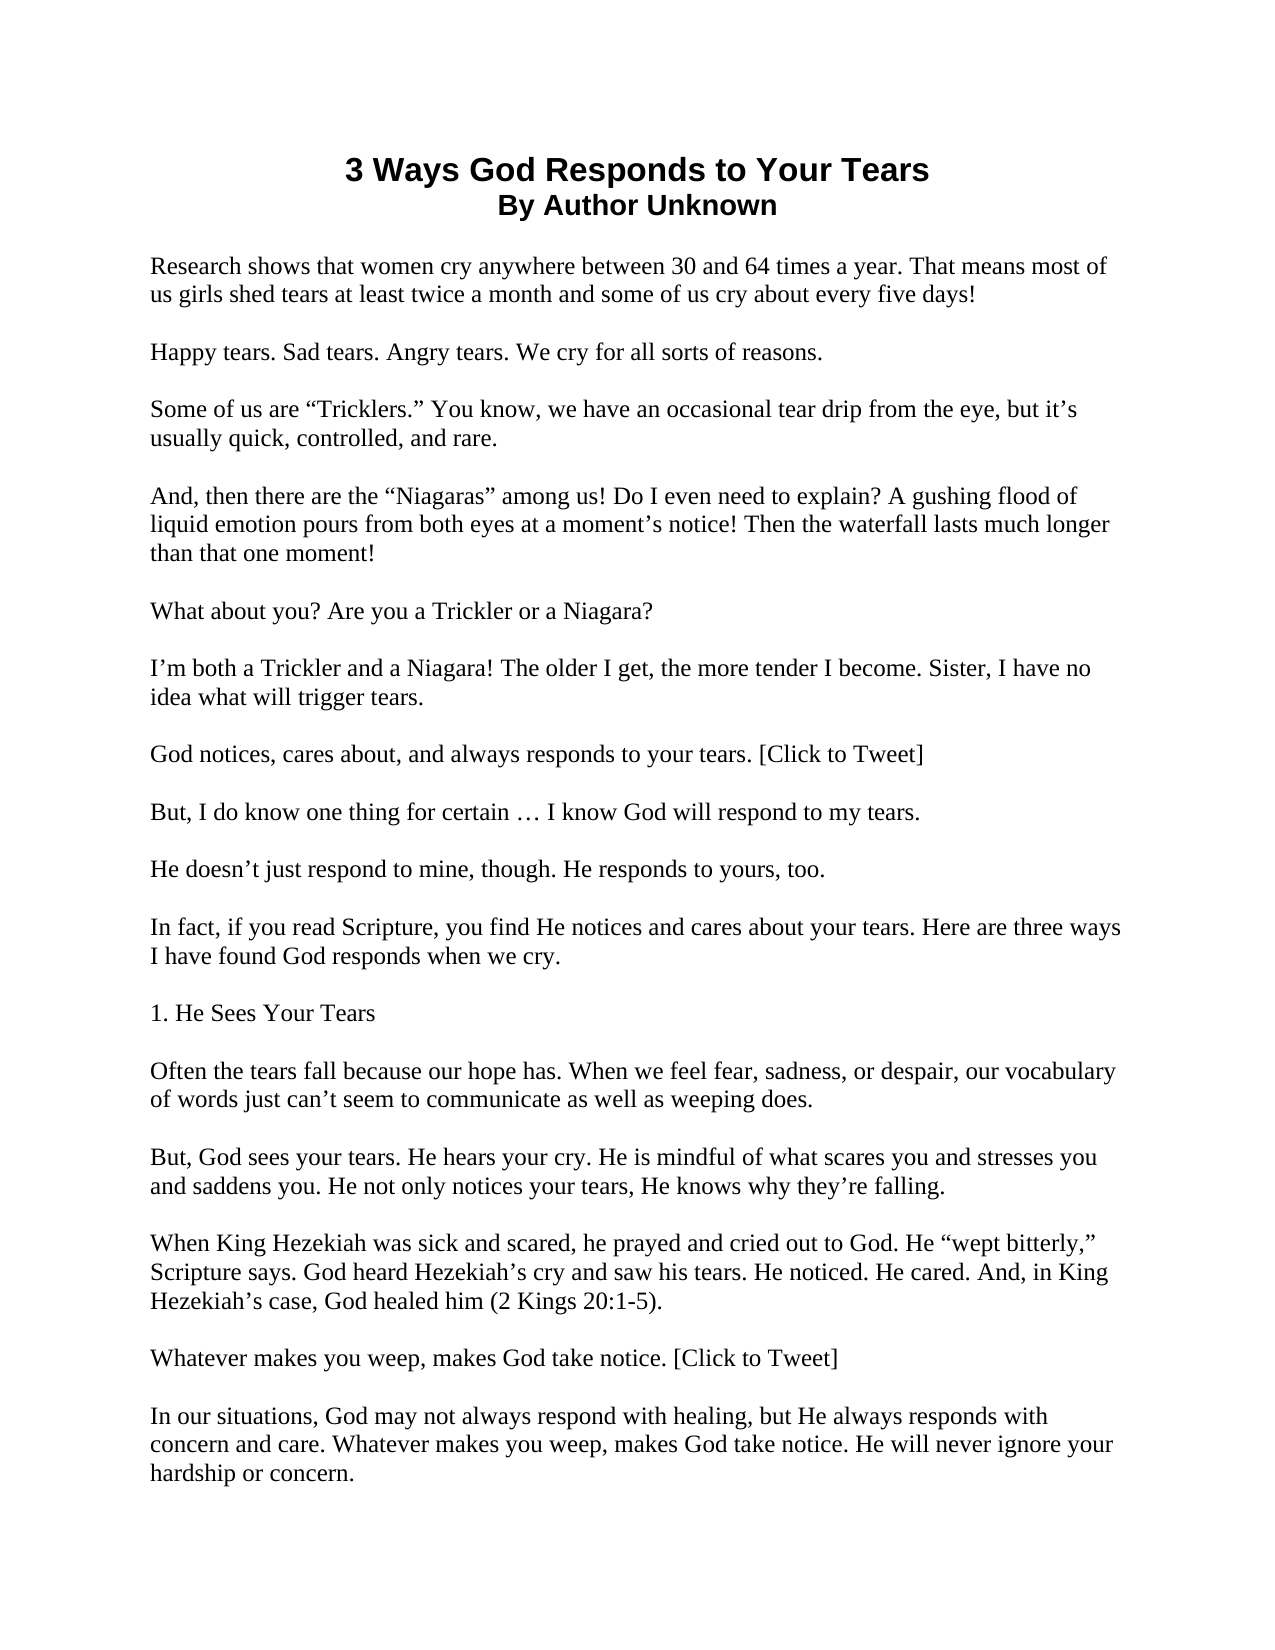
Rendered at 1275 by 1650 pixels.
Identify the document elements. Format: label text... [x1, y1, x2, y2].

text When King Hezekiah was sick and scared, he prayed and cried out to God. He “wept bitterly,” Scripture says. God heard Hezekiah’s cry and saw his tears. He noticed. He cared. And, in King Hezekiah’s case, God healed him (2 Kings 20:1-5). [150, 1228, 1125, 1314]
text In our situations, God may not always respond with healing, but He always responds with concern and care. Whatever makes you weep, makes God take notice. He will never ignore your hardship or concern. [150, 1401, 1125, 1487]
text Research shows that women cry anywhere between 30 and 64 times a year. That means most of us girls shed tears at least twice a month and some of us cry about every five days! [150, 251, 1125, 308]
text God notices, cares about, and always responds to your tears. [Click to Tweet] [150, 739, 1125, 768]
text He doesn’t just respond to mine, though. He responds to yours, too. [150, 854, 1125, 883]
text 3 Ways God Responds to Your Tears [150, 150, 1125, 188]
text By Author Unknown [150, 188, 1125, 222]
text And, then there are the “Niagaras” among us! Do I even need to explain? A gushing flood of liquid emotion pours from both eyes at a moment’s notice! Then the waterfall lasts much longer than that one moment! [150, 481, 1125, 567]
text 1. He Sees Your Tears [150, 998, 1125, 1027]
text Often the tears fall because our hope has. When we feel fear, sadness, or despair, our vocabulary of words just can’t seem to communicate as well as weeping does. [150, 1056, 1125, 1113]
text Happy tears. Sad tears. Angry tears. We cry for all sorts of reasons. [150, 337, 1125, 366]
text In fact, if you read Scripture, you find He notices and cares about your tears. Here are three ways I have found God responds when we cry. [150, 912, 1125, 969]
text Some of us are “Tricklers.” You know, we have an occasional tear drip from the eye, but it’s usually quick, controlled, and rare. [150, 394, 1125, 452]
text But, I do know one thing for certain … I know God will respond to my tears. [150, 797, 1125, 826]
text Whatever makes you weep, makes God take notice. [Click to Tweet] [150, 1343, 1125, 1372]
text What about you? Are you a Trickler or a Niagara? [150, 596, 1125, 624]
text But, God sees your tears. He hears your cry. He is mindful of what scares you and stresses you and saddens you. He not only notices your tears, He knows why they’re falling. [150, 1142, 1125, 1199]
text I’m both a Trickler and a Niagara! The older I get, the more tender I become. Sister, I have no idea what will trigger tears. [150, 653, 1125, 711]
